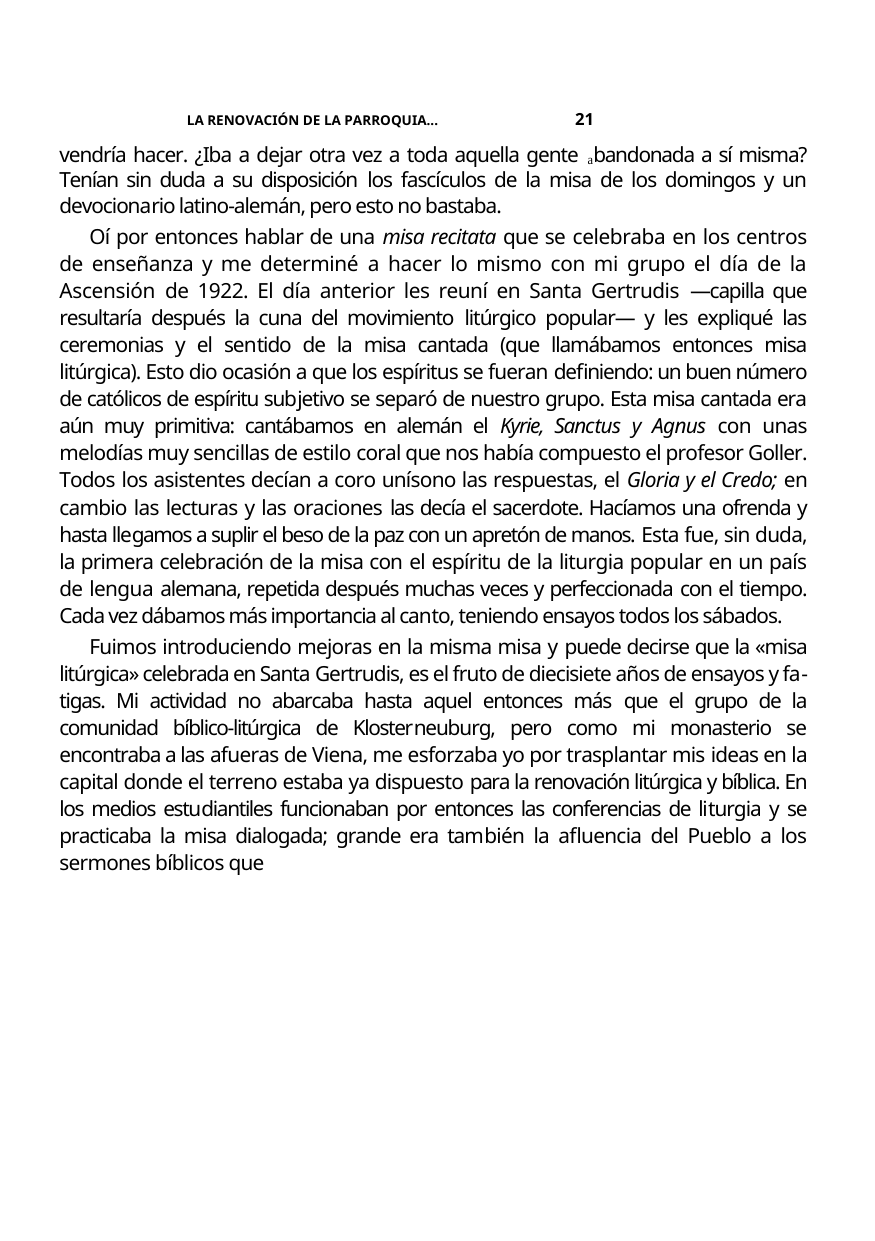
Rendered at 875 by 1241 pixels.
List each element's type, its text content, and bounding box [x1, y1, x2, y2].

text vendría hacer. ¿Iba a dejar otra vez a toda aquella gente abandonada a sí misma? Tenían sin duda a su disposición los fascículos de la misa de los domingos y un devocionario latino-alemán, pero esto no bastaba. [59, 142, 807, 219]
text Oí por entonces hablar de una misa recitata que se celebraba en los centros de enseñanza y me determiné a hacer lo mismo con mi grupo el día de la Ascensión de 1922. El día anterior les reuní en Santa Gertrudis —capilla que resultaría después la cuna del movimiento litúrgico popular— y les expliqué las ceremonias y el sentido de la misa cantada (que llamábamos entonces misa litúrgica). Esto dio ocasión a que los espíritus se fueran definiendo: un buen número de católicos de espíritu subjetivo se separó de nuestro grupo. Esta misa cantada era aún muy primitiva: cantábamos en alemán el Kyrie, Sanctus y Agnus con unas melodías muy sencillas de estilo coral que nos había compuesto el profesor Goller. Todos los asistentes decían a coro unísono las respuestas, el Gloria y el Credo; en cambio las lecturas y las oraciones las decía el sacerdote. Hacíamos una ofrenda y hasta llegamos a suplir el beso de la paz con un apretón de manos. Esta fue, sin duda, la primera celebración de la misa con el espíritu de la liturgia popular en un país de lengua alemana, repetida después muchas veces y perfeccionada con el tiempo. Cada vez dábamos más importancia al canto, teniendo ensayos todos los sábados. [59, 223, 807, 629]
text Fuimos introduciendo mejoras en la misma misa y puede decirse que la «misa litúrgica» celebrada en Santa Gertrudis, es el fruto de diecisiete años de ensayos y fatigas. Mi actividad no abarcaba hasta aquel entonces más que el grupo de la comunidad bíblico-litúrgica de Klosterneuburg, pero como mi monasterio se encontraba a las afueras de Viena, me esforzaba yo por trasplantar mis ideas en la capital donde el terreno estaba ya dispuesto para la renovación litúrgica y bíblica. En los medios estudiantiles funcionaban por entonces las conferencias de liturgia y se practicaba la misa dialogada; grande era también la afluencia del Pueblo a los sermones bíblicos que [59, 633, 807, 877]
text LA RENOVACIÓN DE LA PARROQUIA... 21 [187, 108, 815, 131]
